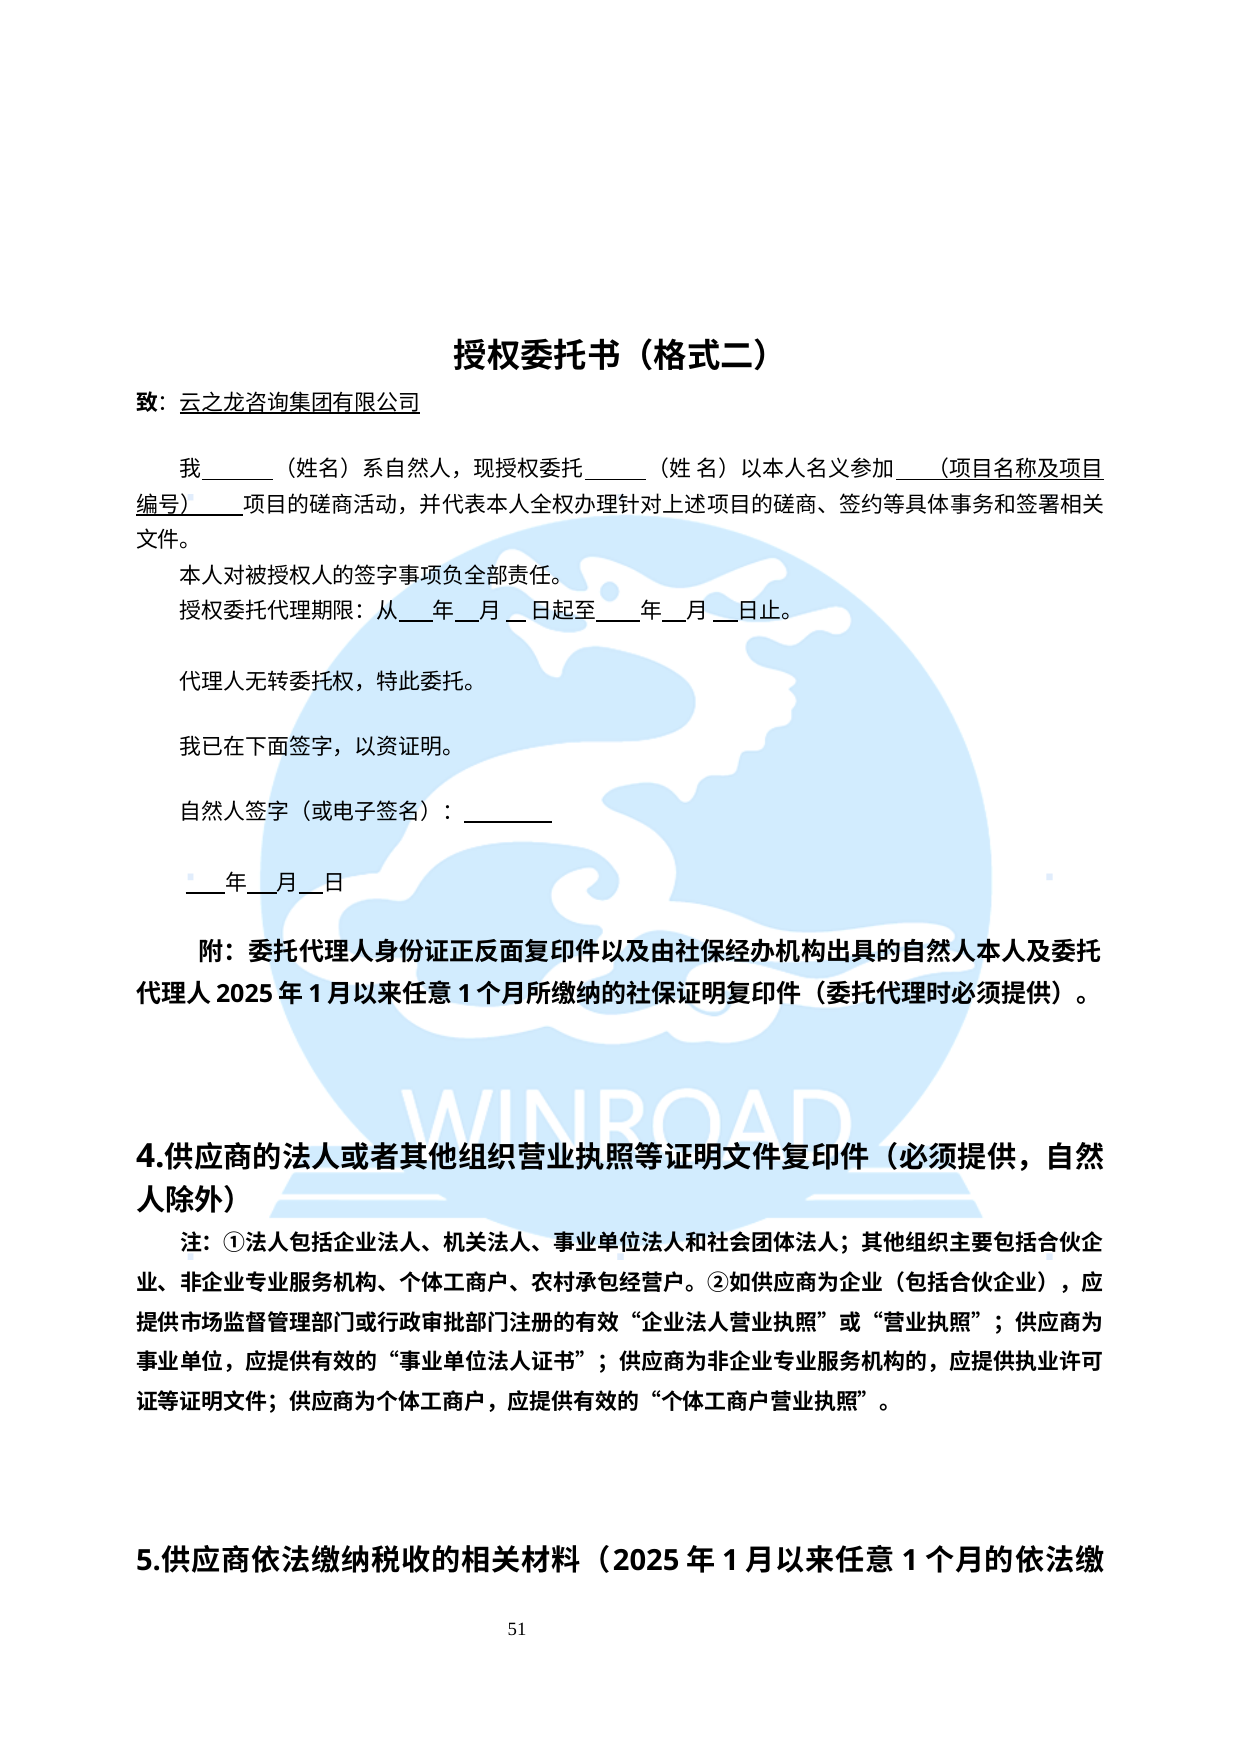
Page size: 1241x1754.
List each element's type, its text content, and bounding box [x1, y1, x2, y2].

text 我已在下面签字，以资证明。 [136, 726, 1104, 762]
text 4.供应商的法人或者其他组织营业执照等证明文件复印件（必须提供，自然人除外） [136, 1131, 1104, 1219]
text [136, 1536, 1104, 1578]
text 我 （姓名）系自然人，现授权委托 （姓 名）以本人名义参加 （项目名称及项目编号） 项目的磋商活动，并代表本人全权办理针对上述项目的磋商、签约等具体事务和签署相关文件。 [136, 448, 1104, 555]
text 授权委托书（格式二） [136, 329, 1104, 377]
text 附：委托代理人身份证正反面复印件以及由社保经办机构出具的自然人本人及委托代理人2025年1月以来任意1个月所缴纳的社保证明复印件（委托代理时必须提供）。 [136, 927, 1104, 1011]
text 代理人无转委托权，特此委托。 [136, 661, 1104, 696]
text 授权委托代理期限：从 年 月 日起至 年 月 日止。 [136, 590, 1104, 626]
text 年 月 日 [136, 862, 1104, 898]
text 自然人签字（或电子签名）： [136, 791, 1104, 827]
text 注：①法人包括企业法人、机关法人、事业单位法人和社会团体法人；其他组织主要包括合伙企业、非企业专业服务机构、个体工商户、农村承包经营户。②如供应商为企业（包括合伙企业），应提供市场监督管理部门或行政审批部门注册的有效“企业法人营业执照”或“营业执照”；供应商为事业单位，应提供有效的“事业单位法人证书”；供应商为非企业专业服务机构的，应提供执业许可证等证明文件；供应商为个体工商户，应提供有效的“个体工商户营业执照”。 [136, 1219, 1104, 1417]
text 本人对被授权人的签字事项负全部责任。 [136, 555, 1104, 590]
text 致：云之龙咨询集团有限公司 [136, 377, 1104, 419]
